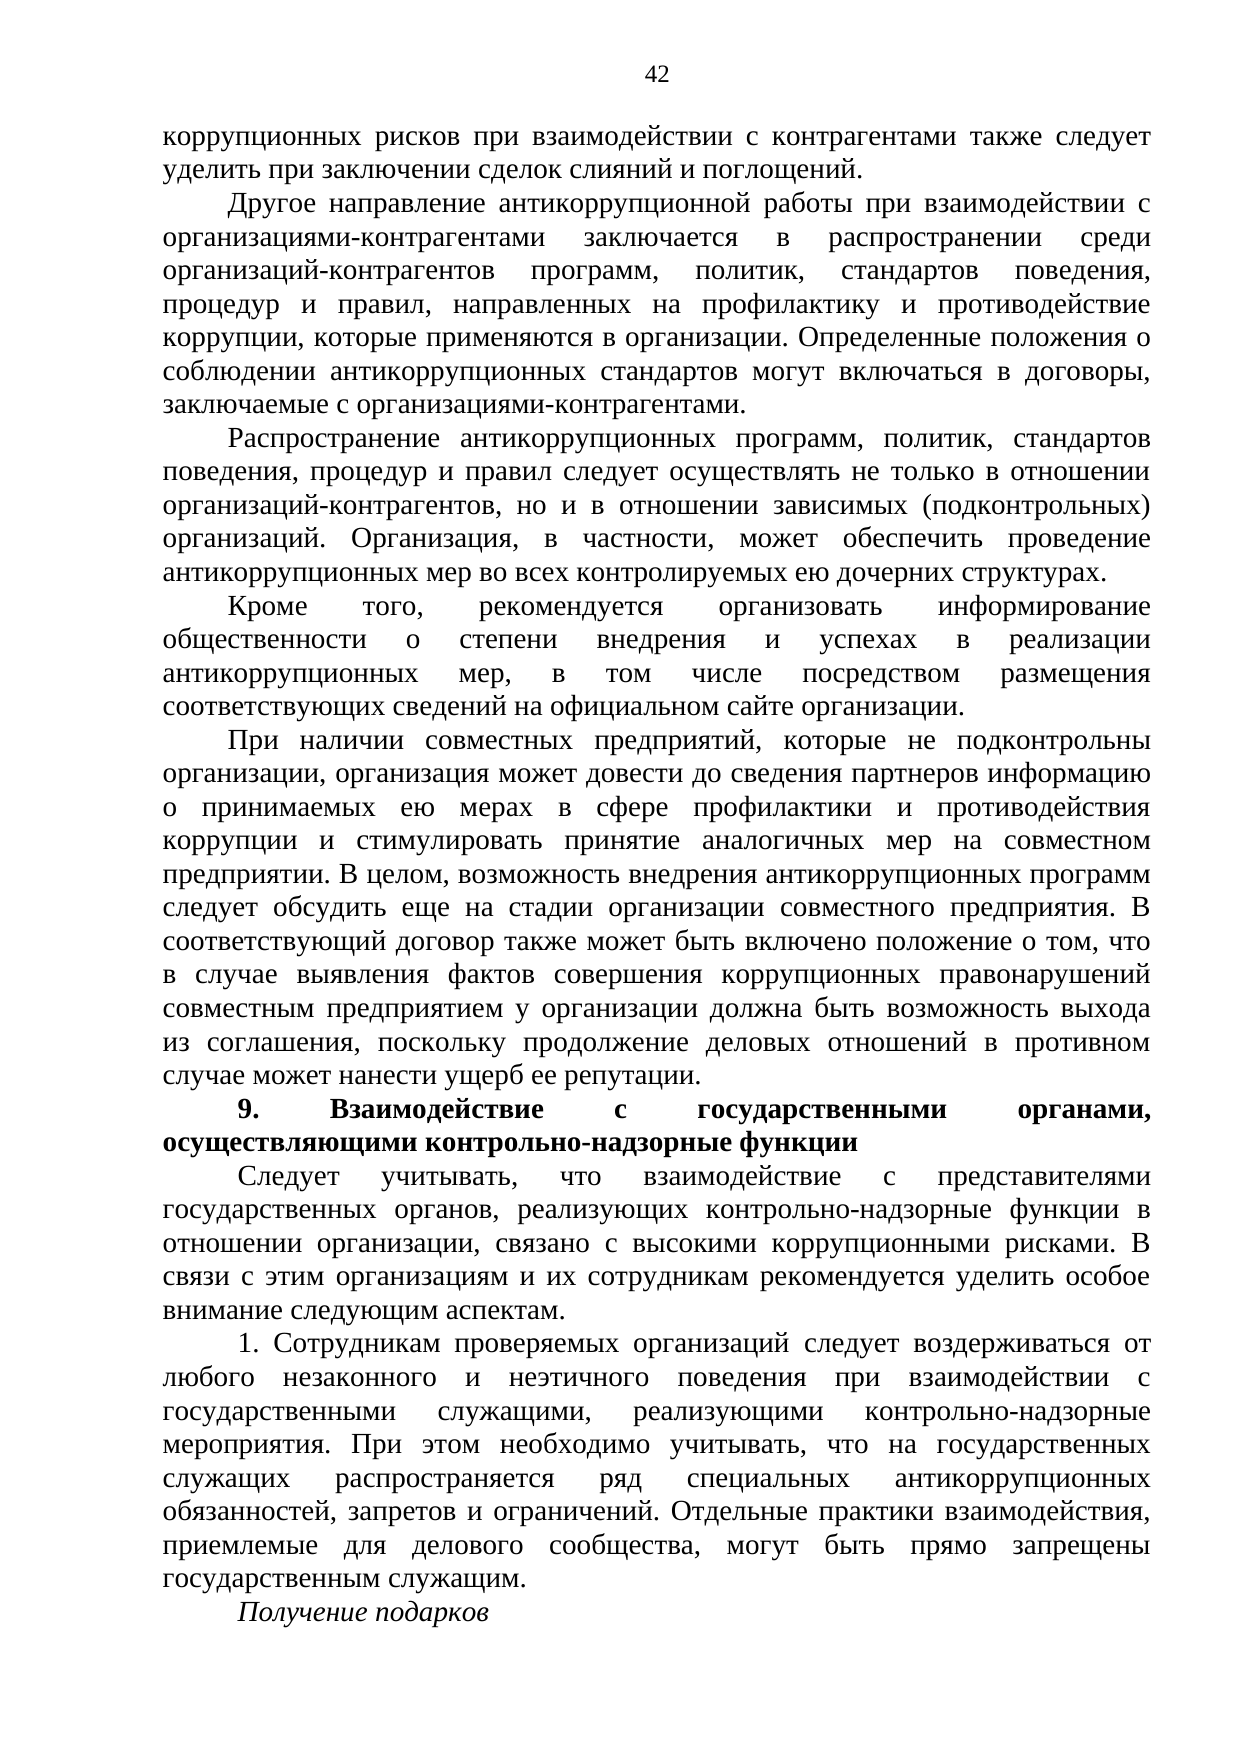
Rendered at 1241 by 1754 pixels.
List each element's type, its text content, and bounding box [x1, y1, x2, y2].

text Следует учитывать, что взаимодействие с представителями государственных органов, реализующих контрольно-надзорные функции в отношении организации, связано с высокими коррупционными рисками. В связи с этим организациям и их сотрудникам рекомендуется уделить особое внимание следующим аспектам. [162, 1158, 1152, 1326]
text 1. Сотрудникам проверяемых организаций следует воздерживаться от любого незаконного и неэтичного поведения при взаимодействии с государственными служащими, реализующими контрольно-надзорные мероприятия. При этом необходимо учитывать, что на государственных служащих распространяется ряд специальных антикоррупционных обязанностей, запретов и ограничений. Отдельные практики взаимодействия, приемлемые для делового сообщества, могут быть прямо запрещены государственным служащим. [162, 1326, 1152, 1594]
text 9. Взаимодействие с государственными органами, осуществляющими контрольно-надзорные функции [162, 1091, 1152, 1158]
list Распространение антикоррупционных программ, политик, стандартов поведения, процедур и правил следует осуществлять не только в отношении организаций-контрагентов, но и в отношении зависимых (подконтрольных) организаций. Организация, в частности, может обеспечить проведение антикоррупционных мер во всех контролируемых ею дочерних структурах. [162, 420, 1152, 588]
list Другое направление антикоррупционной работы при взаимодействии с организациями-контрагентами заключается в распространении среди организаций-контрагентов программ, политик, стандартов поведения, процедур и правил, направленных на профилактику и противодействие коррупции, которые применяются в организации. Определенные положения о соблюдении антикоррупционных стандартов могут включаться в договоры, заключаемые с организациями-контрагентами. [162, 185, 1152, 420]
list При наличии совместных предприятий, которые не подконтрольны организации, организация может довести до сведения партнеров информацию о принимаемых ею мерах в сфере профилактики и противодействия коррупции и стимулировать принятие аналогичных мер на совместном предприятии. В целом, возможность внедрения антикоррупционных программ следует обсудить еще на стадии организации совместного предприятия. В соответствующий договор также может быть включено положение о том, что в случае выявления фактов совершения коррупционных правонарушений совместным предприятием у организации должна быть возможность выхода из соглашения, поскольку продолжение деловых отношений в противном случае может нанести ущерб ее репутации. [162, 722, 1152, 1091]
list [162, 118, 1152, 185]
text Получение подарков [162, 1594, 1152, 1627]
list Кроме того, рекомендуется организовать информирование общественности о степени внедрения и успехах в реализации антикоррупционных мер, в том числе посредством размещения соответствующих сведений на официальном сайте организации. [162, 588, 1152, 722]
